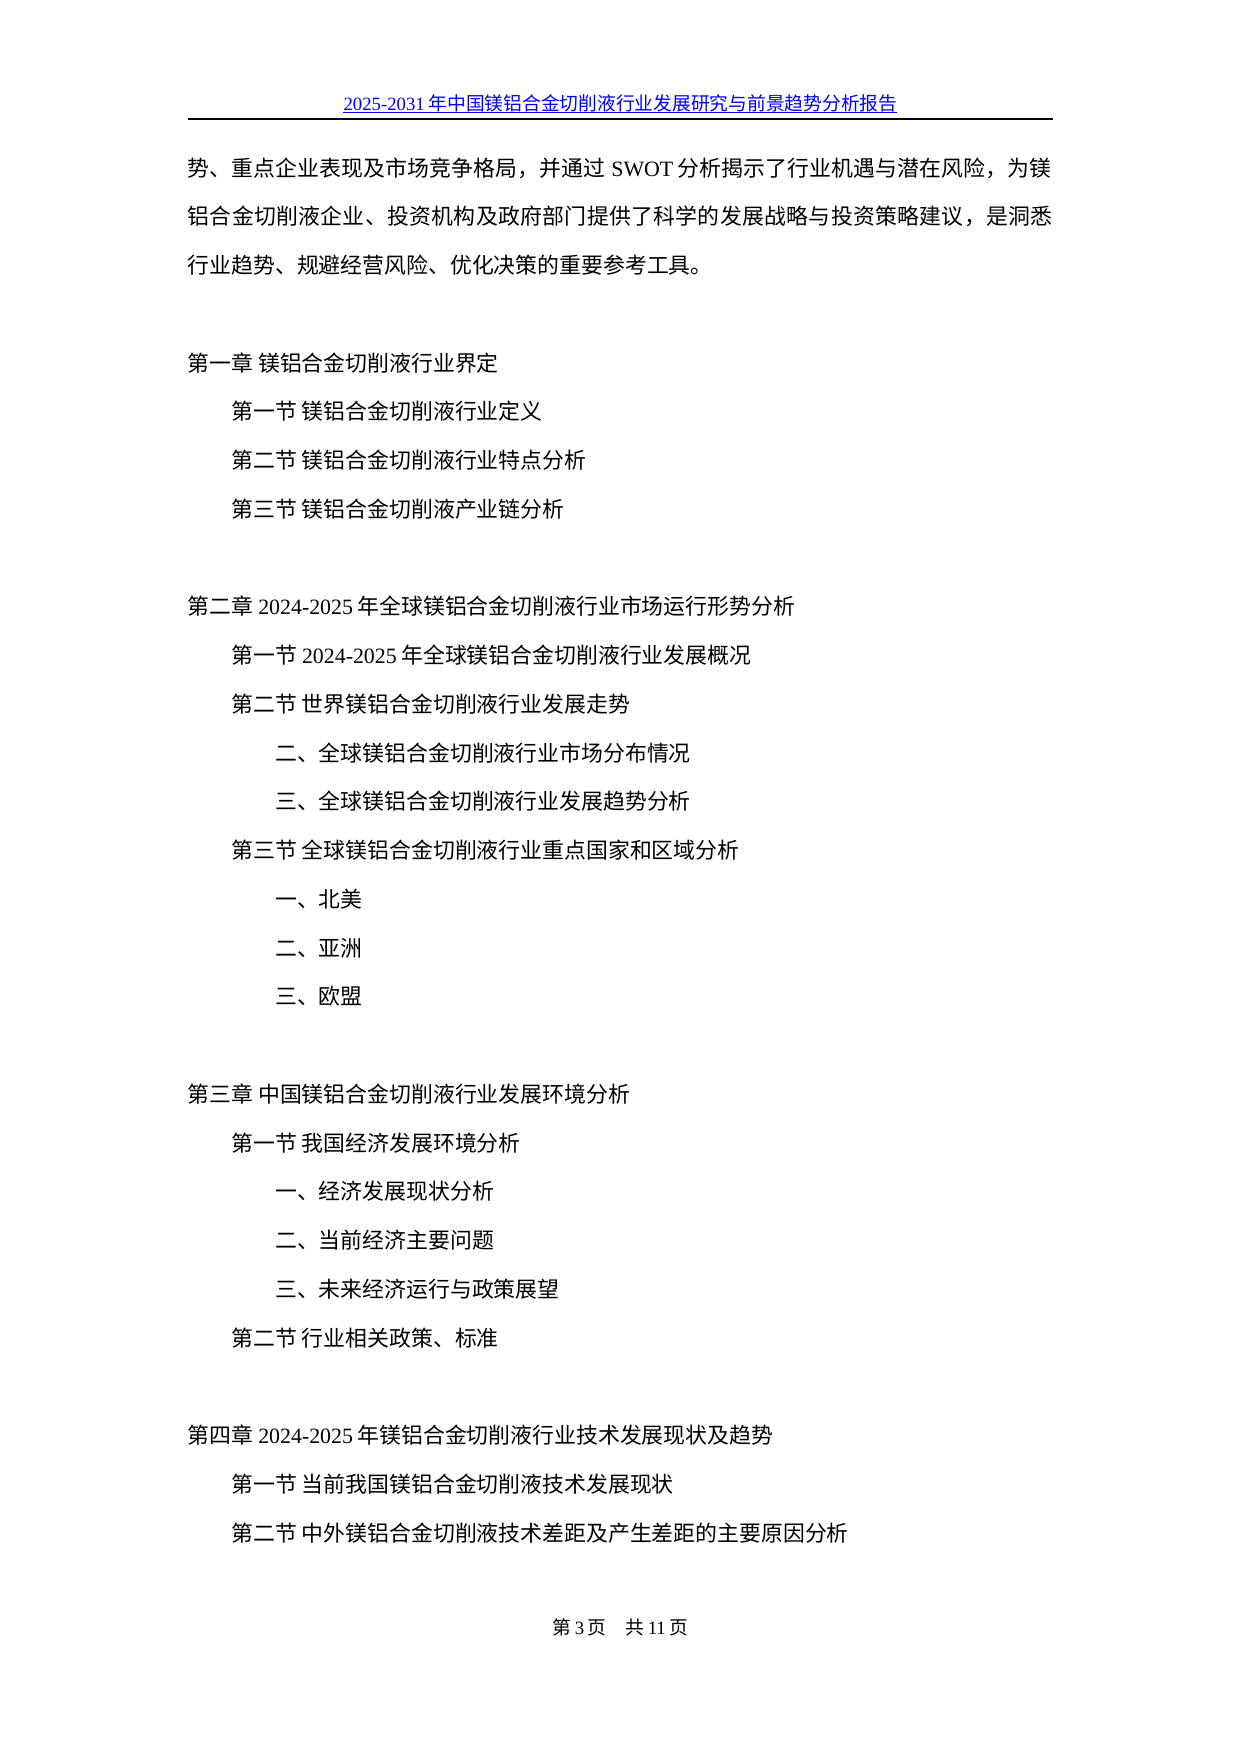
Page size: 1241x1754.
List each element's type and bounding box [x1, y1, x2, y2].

text [187, 150, 1053, 1548]
